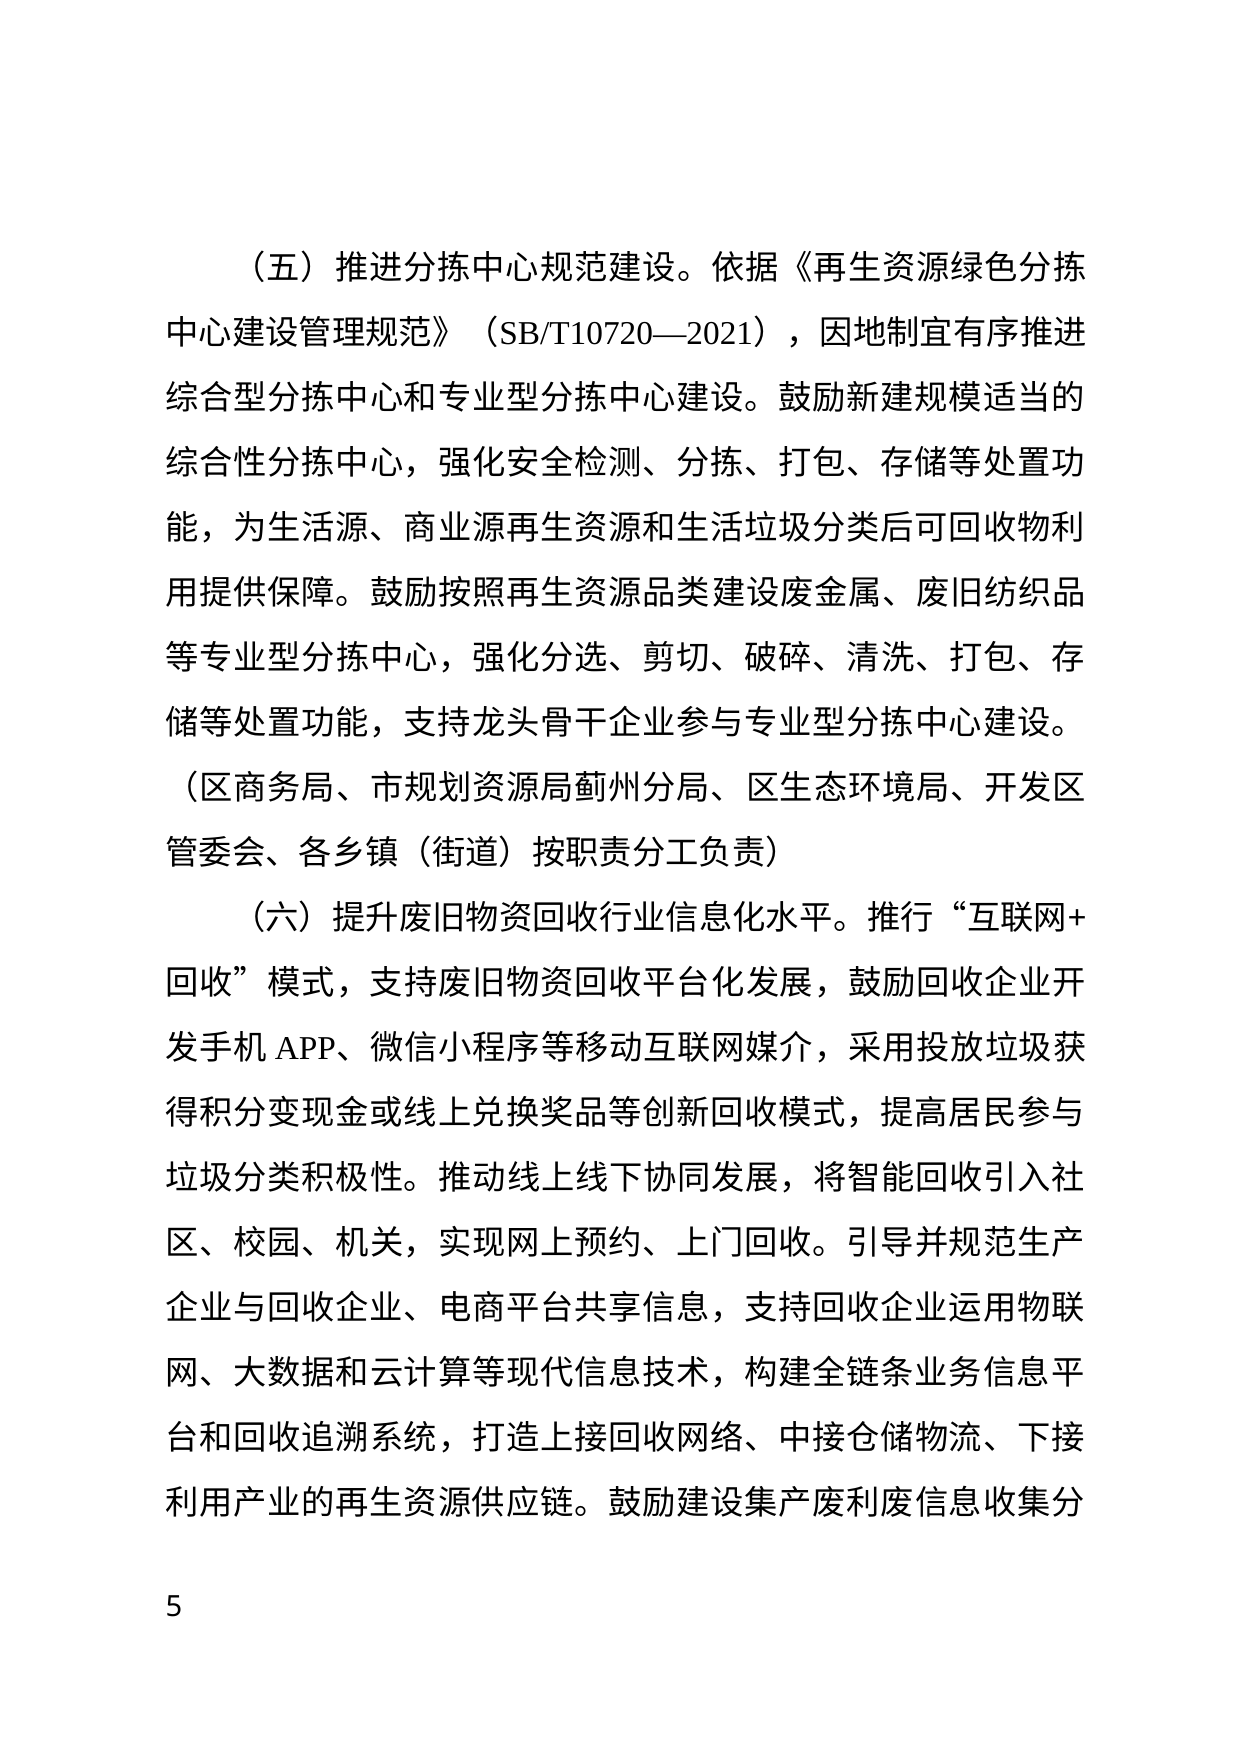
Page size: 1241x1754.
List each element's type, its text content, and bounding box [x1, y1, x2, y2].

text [165, 883, 1087, 1533]
text （五）推进分拣中心规范建设。依据《再生资源绿色分拣中心建设管理规范》（SB/T10720—2021），因地制宜有序推进综合型分拣中心和专业型分拣中心建设。鼓励新建规模适当的综合性分拣中心，强化安全检测、分拣、打包、存储等处置功能，为生活源、商业源再生资源和生活垃圾分类后可回收物利用提供保障。鼓励按照再生资源品类建设废金属、废旧纺织品等专业型分拣中心，强化分选、剪切、破碎、清洗、打包、存储等处置功能，支持龙头骨干企业参与专业型分拣中心建设。（区商务局、市规划资源局蓟州分局、区生态环境局、开发区管委会、各乡镇（街道）按职责分工负责） [165, 233, 1087, 883]
